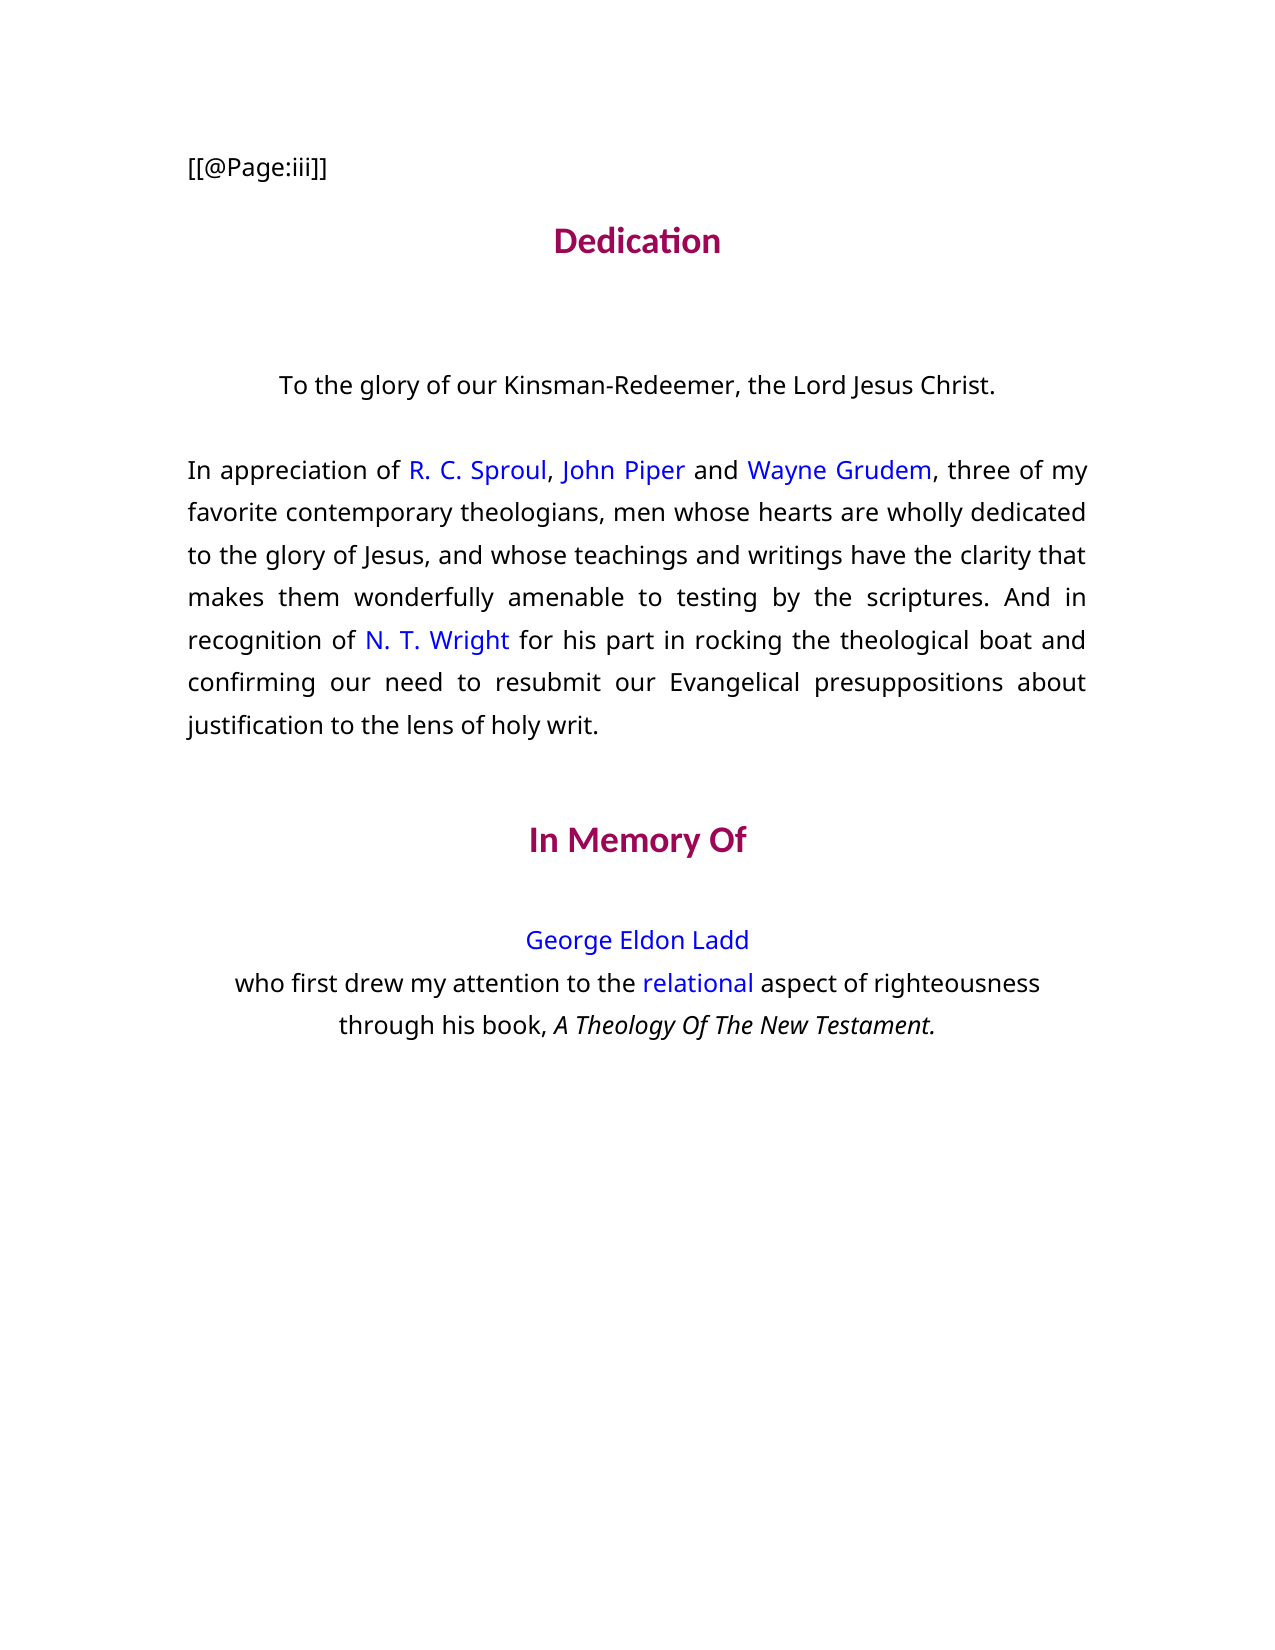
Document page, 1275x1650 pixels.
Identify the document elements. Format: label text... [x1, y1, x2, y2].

subtitle Dedication [187, 217, 1087, 263]
text who first drew my attention to the relational aspect of righteousness [187, 965, 1087, 999]
text through his book, A Theology Of The New Testament. [187, 1008, 1087, 1042]
text To the glory of our Kinsman-Redeemer, the Lord Jesus Christ. [187, 367, 1087, 401]
text [[@Page:iii]] [187, 150, 1087, 184]
subtitle In Memory Of [187, 816, 1087, 861]
text In appreciation of R. C. Sproul, John Piper and Wayne Grudem, three of my favorite contemporary theologians, men whose hearts are wholly dedicated to the glory of Jesus, and whose teachings and writings have the clarity that makes them wonderfully amenable to testing by the scriptures. And in recognition of N. T. Wright for his part in rocking the theological boat and confirming our need to resubmit our Evangelical presuppositions about justification to the lens of holy writ. [187, 452, 1087, 741]
text George Eldon Ladd [187, 923, 1087, 957]
